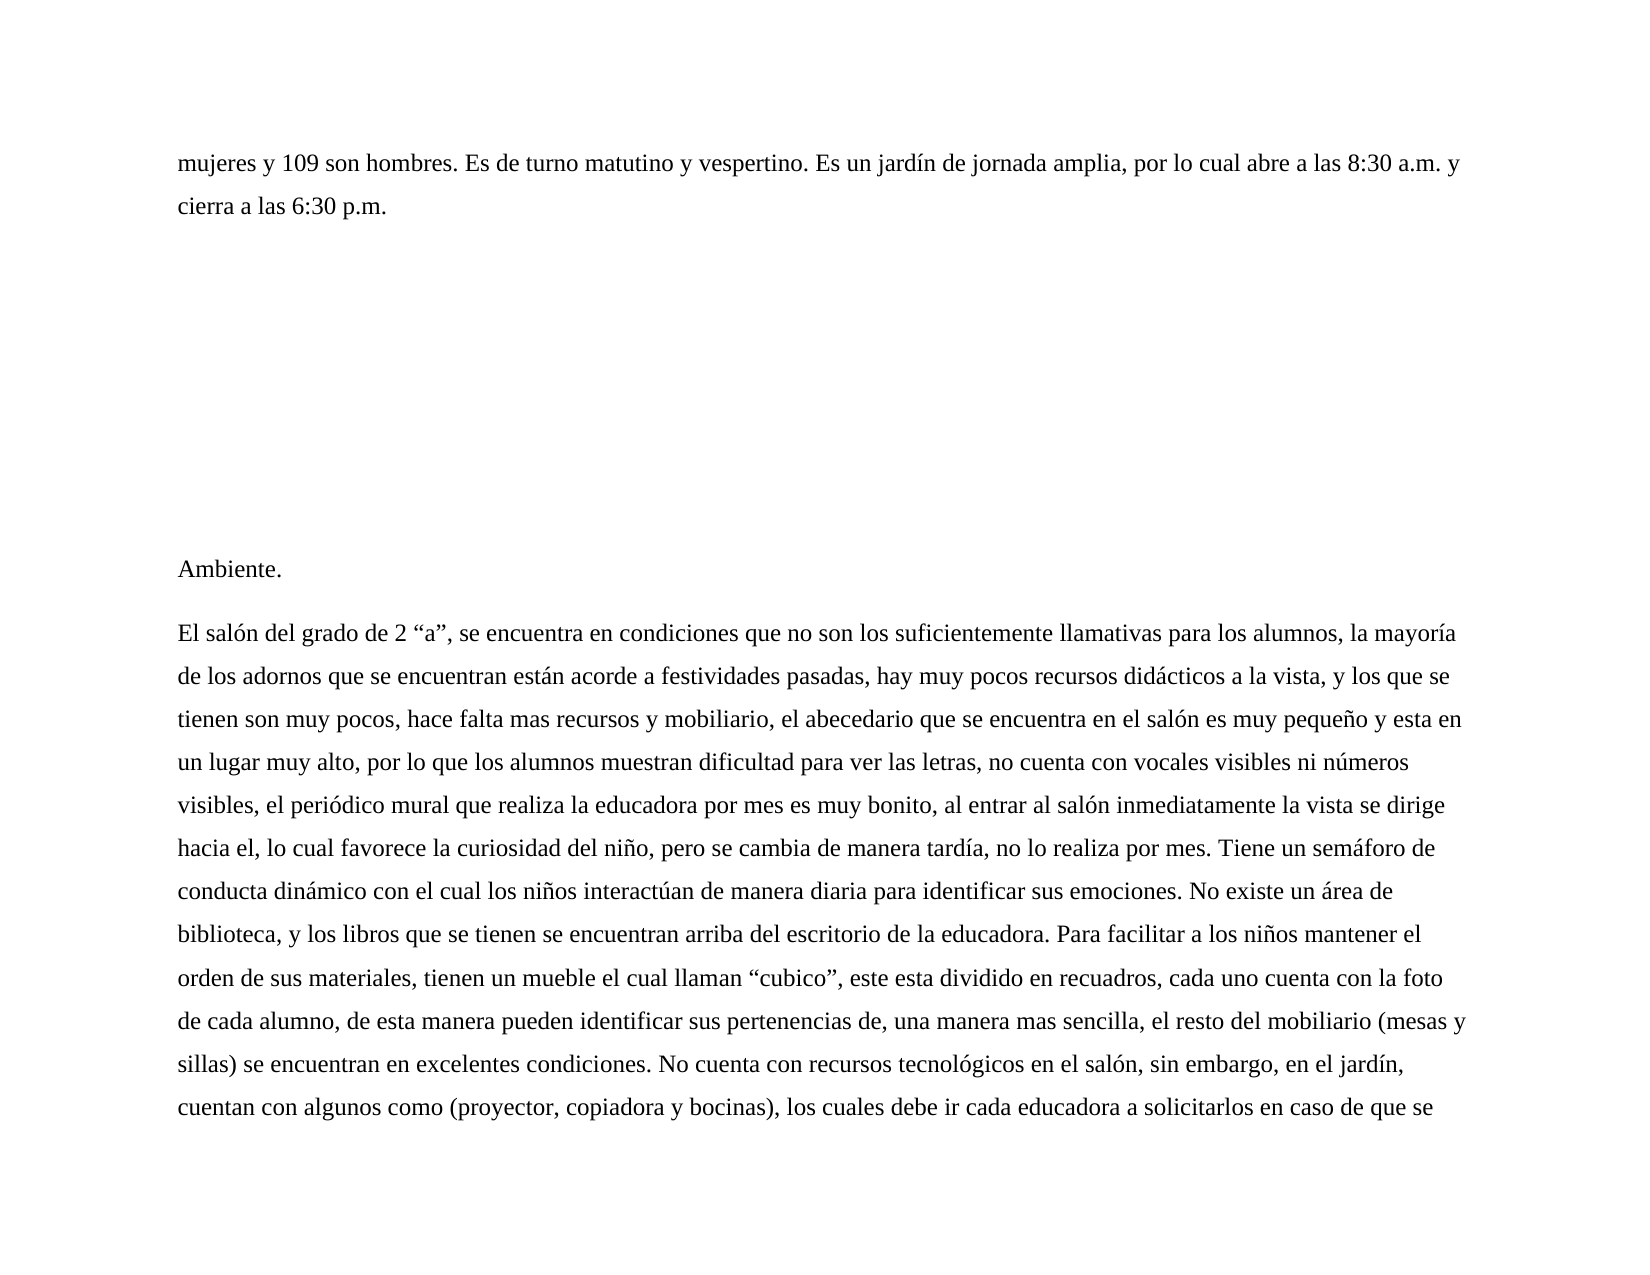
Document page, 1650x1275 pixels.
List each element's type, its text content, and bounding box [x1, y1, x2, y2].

text Ambiente. [177, 554, 1473, 582]
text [177, 618, 1473, 1121]
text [177, 148, 1473, 219]
